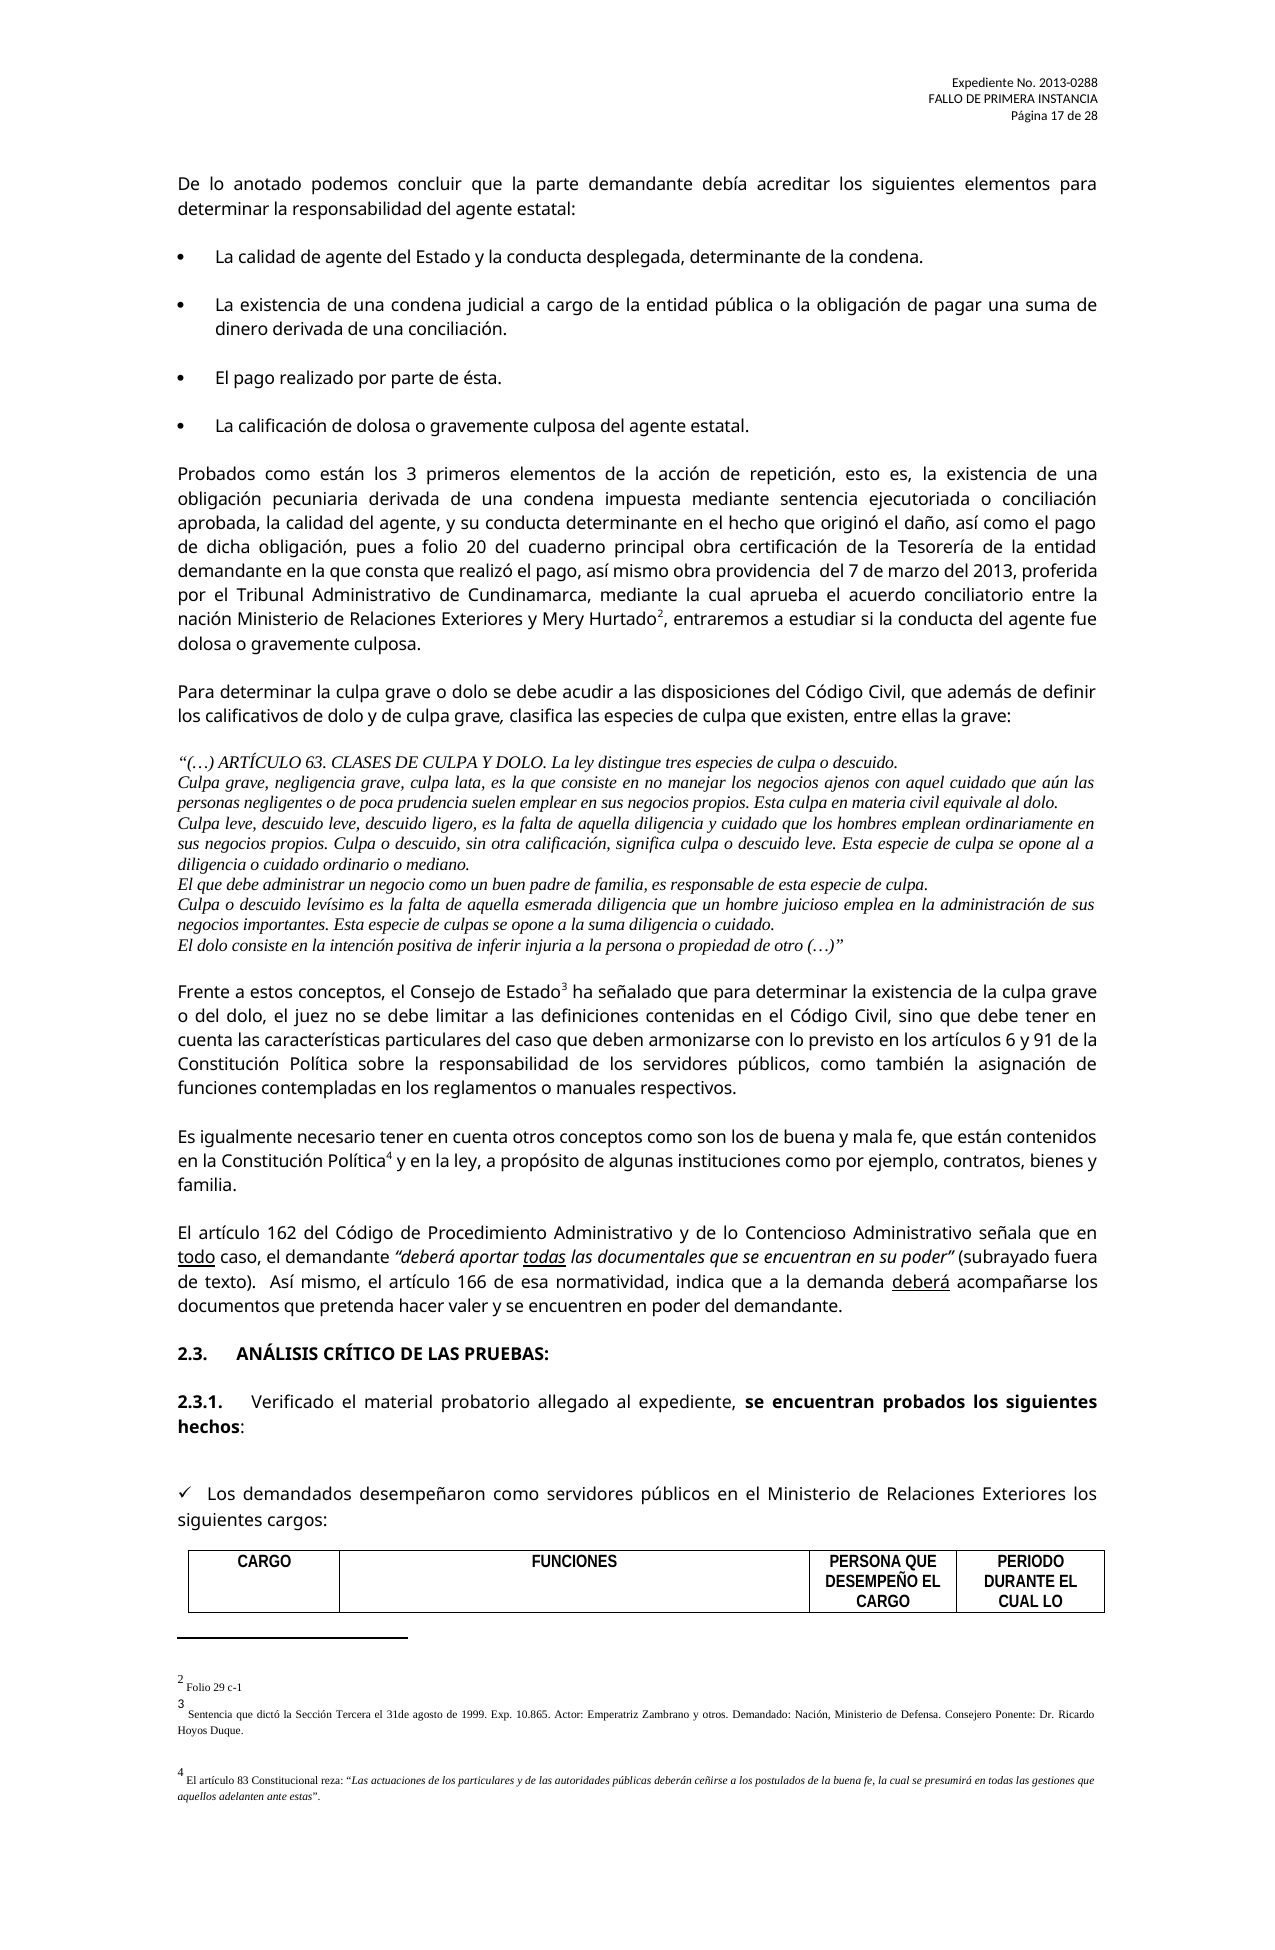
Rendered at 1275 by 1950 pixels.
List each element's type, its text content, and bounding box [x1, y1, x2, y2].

text Culpa leve, descuido leve, descuido ligero, es la falta de aquella diligencia y cuidado que los hombres emplean ordinariamente en sus negocios propios. Culpa o descuido, sin otra calificación, significa culpa o descuido leve. Esta especie de culpa se opone al a diligencia o cuidado ordinario o mediano. [177, 813, 1098, 874]
list La calidad de agente del Estado y la conducta desplegada, determinante de la condena. [177, 244, 1098, 268]
list La calificación de dolosa o gravemente culposa del agente estatal. [177, 413, 1098, 438]
text Es igualmente necesario tener en cuenta otros conceptos como son los de buena y mala fe, que están contenidos en la Constitución Política y en la ley, a propósito de algunas instituciones como por ejemplo, contratos, bienes y familia. [177, 1124, 1098, 1197]
list Los demandados desempeñaron como servidores públicos en el Ministerio de Relaciones Exteriores los siguientes cargos: [177, 1481, 1098, 1531]
text Probados como están los 3 primeros elementos de la acción de repetición, esto es, la existencia de una obligación pecuniaria derivada de una condena impuesta mediante sentencia ejecutoriada o conciliación aprobada, la calidad del agente, y su conducta determinante en el hecho que originó el daño, así como el pago de dicha obligación, pues a folio 20 del cuaderno principal obra certificación de la Tesorería de la entidad demandante en la que consta que realizó el pago, así mismo obra providencia del 7 de marzo del 2013, proferida por el Tribunal Administrativo de Cundinamarca, mediante la cual aprueba el acuerdo conciliatorio entre la nación Ministerio de Relaciones Exteriores y Mery Hurtado, entraremos a estudiar si la conducta del agente fue dolosa o gravemente culposa. [177, 462, 1098, 655]
text Culpa grave, negligencia grave, culpa lata, es la que consiste en no manejar los negocios ajenos con aquel cuidado que aún las personas negligentes o de poca prudencia suelen emplear en sus negocios propios. Esta culpa en materia civil equivale al dolo. [177, 772, 1098, 813]
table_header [810, 1551, 956, 1612]
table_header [957, 1551, 1104, 1612]
text Para determinar la culpa grave o dolo se debe acudir a las disposiciones del Código Civil, que además de definir los calificativos de dolo y de culpa grave, clasifica las especies de culpa que existen, entre ellas la grave: [177, 679, 1098, 728]
list Verificado el material probatorio allegado al expediente, se encuentran probados los siguientes hechos: [177, 1390, 1098, 1438]
text “(…) ARTÍCULO 63. CLASES DE CULPA Y DOLO. La ley distingue tres especies de culpa o descuido. [177, 752, 1098, 772]
text De lo anotado podemos concluir que la parte demandante debía acreditar los siguientes elementos para determinar la responsabilidad del agente estatal: [177, 172, 1098, 220]
list ANÁLISIS CRÍTICO DE LAS PRUEBAS: [177, 1342, 1098, 1366]
table_header CARGO [189, 1551, 339, 1612]
table_header FUNCIONES [340, 1551, 809, 1612]
list El pago realizado por parte de ésta. [177, 365, 1098, 389]
list La existencia de una condena judicial a cargo de la entidad pública o la obligación de pagar una suma de dinero derivada de una conciliación. [177, 293, 1098, 341]
text El que debe administrar un negocio como un buen padre de familia, es responsable de esta especie de culpa. [177, 874, 1098, 894]
text El dolo consiste en la intención positiva de inferir injuria a la persona o propiedad de otro (…)” [177, 934, 1098, 955]
text Frente a estos conceptos, el Consejo de Estado ha señalado que para determinar la existencia de la culpa grave o del dolo, el juez no se debe limitar a las definiciones contenidas en el Código Civil, sino que debe tener en cuenta las características particulares del caso que deben armonizarse con lo previsto en los artículos 6 y 91 de la Constitución Política sobre la responsabilidad de los servidores públicos, como también la asignación de funciones contempladas en los reglamentos o manuales respectivos. [177, 979, 1098, 1100]
text Culpa o descuido levísimo es la falta de aquella esmerada diligencia que un hombre juicioso emplea en la administración de sus negocios importantes. Esta especie de culpas se opone a la suma diligencia o cuidado. [177, 894, 1098, 934]
text El artículo 162 del Código de Procedimiento Administrativo y de lo Contencioso Administrativo señala que en todo caso, el demandante “deberá aportar todas las documentales que se encuentran en su poder” (subrayado fuera de texto). Así mismo, el artículo 166 de esa normatividad, indica que a la demanda deberá acompañarse los documentos que pretenda hacer valer y se encuentren en poder del demandante. [177, 1221, 1098, 1317]
